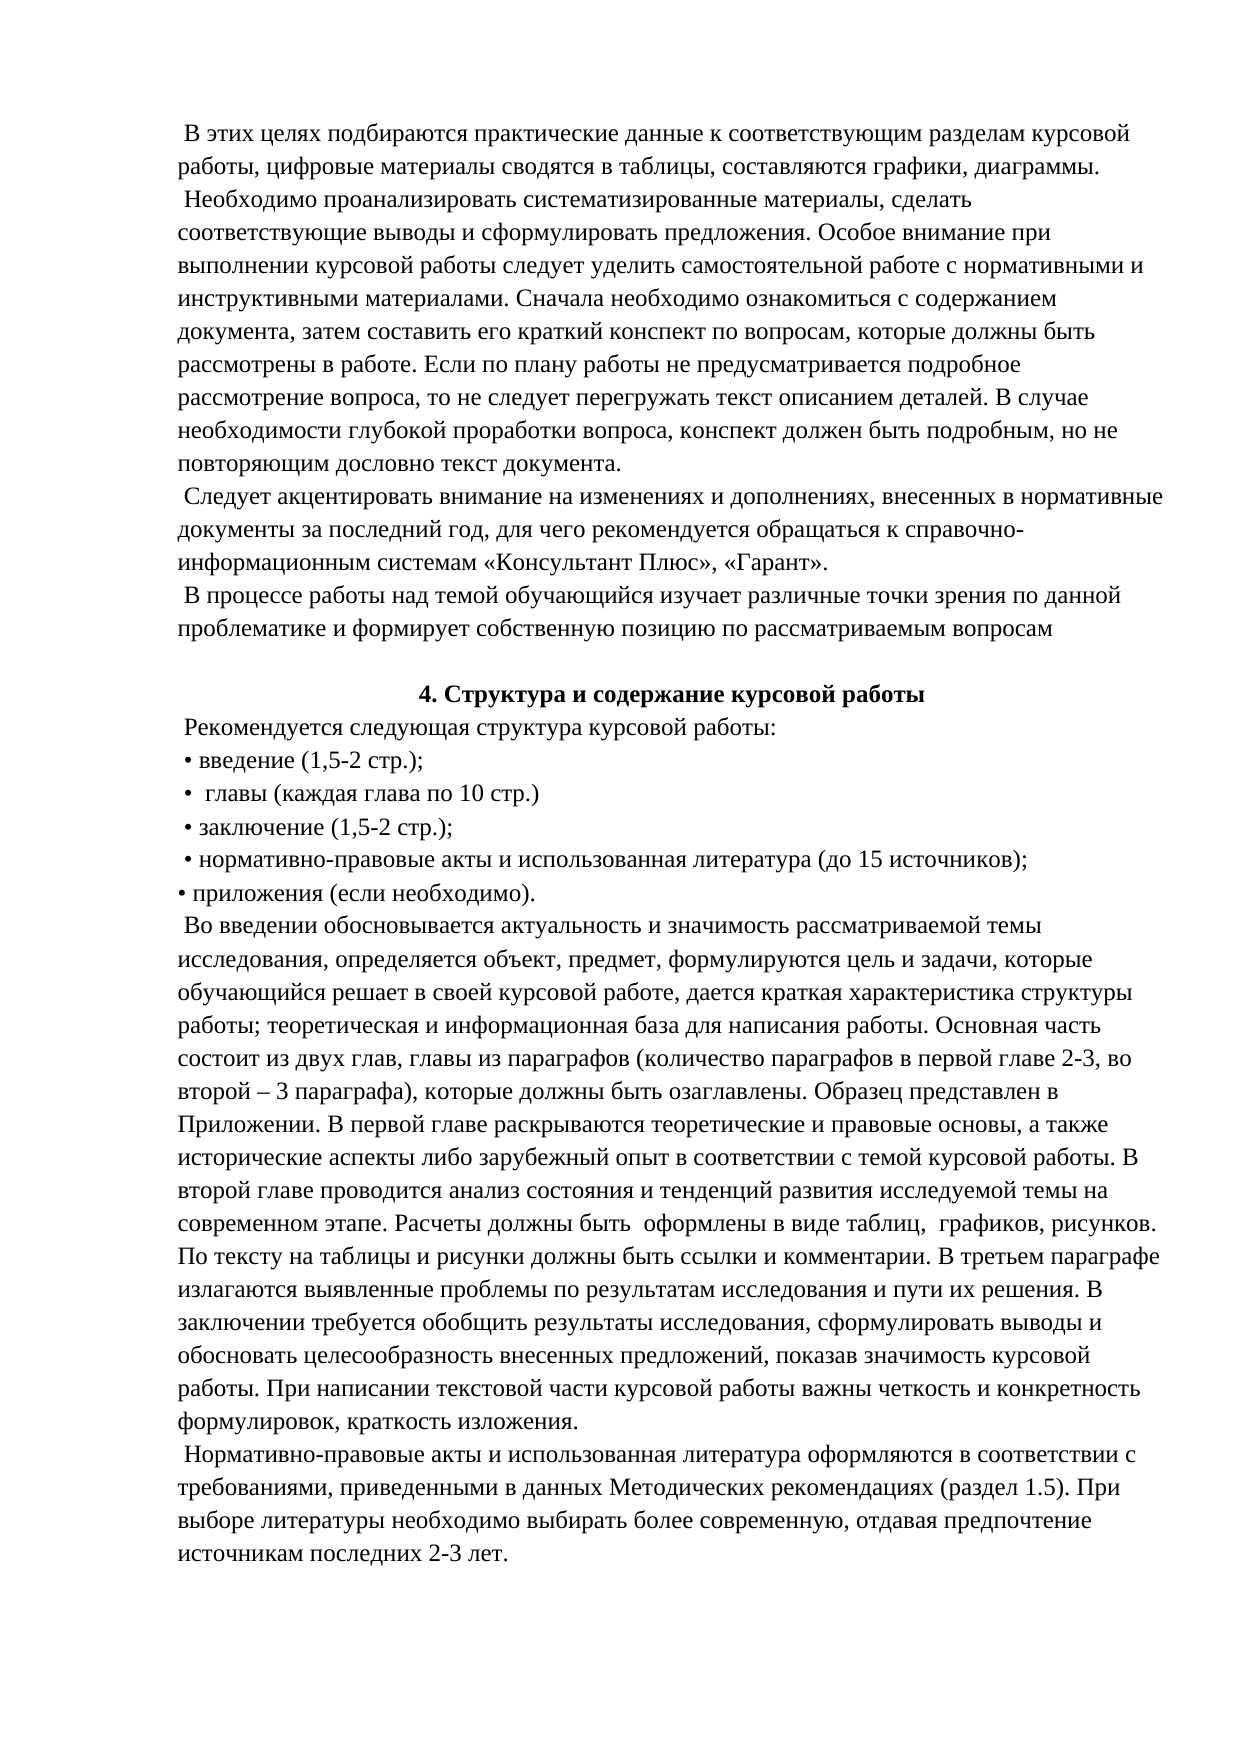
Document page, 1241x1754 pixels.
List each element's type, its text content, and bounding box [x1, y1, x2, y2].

text • главы (каждая глава по 10 стр.) [177, 778, 1167, 807]
text Нормативно-правовые акты и использованная литература оформляются в соответствии с требованиями, приведенными в данных Методических рекомендациях (раздел 1.5). При выборе литературы необходимо выбирать более современную, отдавая предпочтение источникам последних 2-3 лет. [177, 1439, 1167, 1567]
text • приложения (если необходимо). [177, 878, 1167, 906]
text • нормативно-правовые акты и использованная литература (до 15 источников); [177, 844, 1167, 873]
text В процессе работы над темой обучающийся изучает различные точки зрения по данной проблематике и формирует собственную позицию по рассматриваемым вопросам [177, 580, 1167, 642]
text Во введении обосновывается актуальность и значимость рассматриваемой темы исследования, определяется объект, предмет, формулируются цель и задачи, которые обучающийся решает в своей курсовой работе, дается краткая характеристика структуры работы; теоретическая и информационная база для написания работы. Основная часть состоит из двух глав, главы из параграфов (количество параграфов в первой главе 2-3, во второй – 3 параграфа), которые должны быть озаглавлены. Образец представлен в Приложении. В первой главе раскрываются теоретические и правовые основы, а также исторические аспекты либо зарубежный опыт в соответствии с темой курсовой работы. В второй главе проводится анализ состояния и тенденций развития исследуемой темы на современном этапе. Расчеты должны быть оформлены в виде таблиц, графиков, рисунков. По тексту на таблицы и рисунки должны быть ссылки и комментарии. В третьем параграфе излагаются выявленные проблемы по результатам исследования и пути их решения. В заключении требуется обобщить результаты исследования, сформулировать выводы и обосновать целесообразность внесенных предложений, показав значимость курсовой работы. При написании текстовой части курсовой работы важны четкость и конкретность формулировок, краткость изложения. [177, 911, 1167, 1435]
text • введение (1,5-2 стр.); [177, 746, 1167, 774]
text 4. Структура и содержание курсовой работы [177, 679, 1167, 708]
text Следует акцентировать внимание на изменениях и дополнениях, внесенных в нормативные документы за последний год, для чего рекомендуется обращаться к справочно-информационным системам «Консультант Плюс», «Гарант». [177, 481, 1167, 576]
text • заключение (1,5-2 стр.); [177, 812, 1167, 840]
text В этих целях подбираются практические данные к соответствующим разделам курсовой работы, цифровые материалы сводятся в таблицы, составляются графики, диаграммы. [177, 118, 1167, 180]
text Рекомендуется следующая структура курсовой работы: [177, 712, 1167, 741]
text Необходимо проанализировать систематизированные материалы, сделать соответствующие выводы и сформулировать предложения. Особое внимание при выполнении курсовой работы следует уделить самостоятельной работе с нормативными и инструктивными материалами. Сначала необходимо ознакомиться с содержанием документа, затем составить его краткий конспект по вопросам, которые должны быть рассмотрены в работе. Если по плану работы не предусматривается подробное рассмотрение вопроса, то не следует перегружать текст описанием деталей. В случае необходимости глубокой проработки вопроса, конспект должен быть подробным, но не повторяющим дословно текст документа. [177, 184, 1167, 477]
